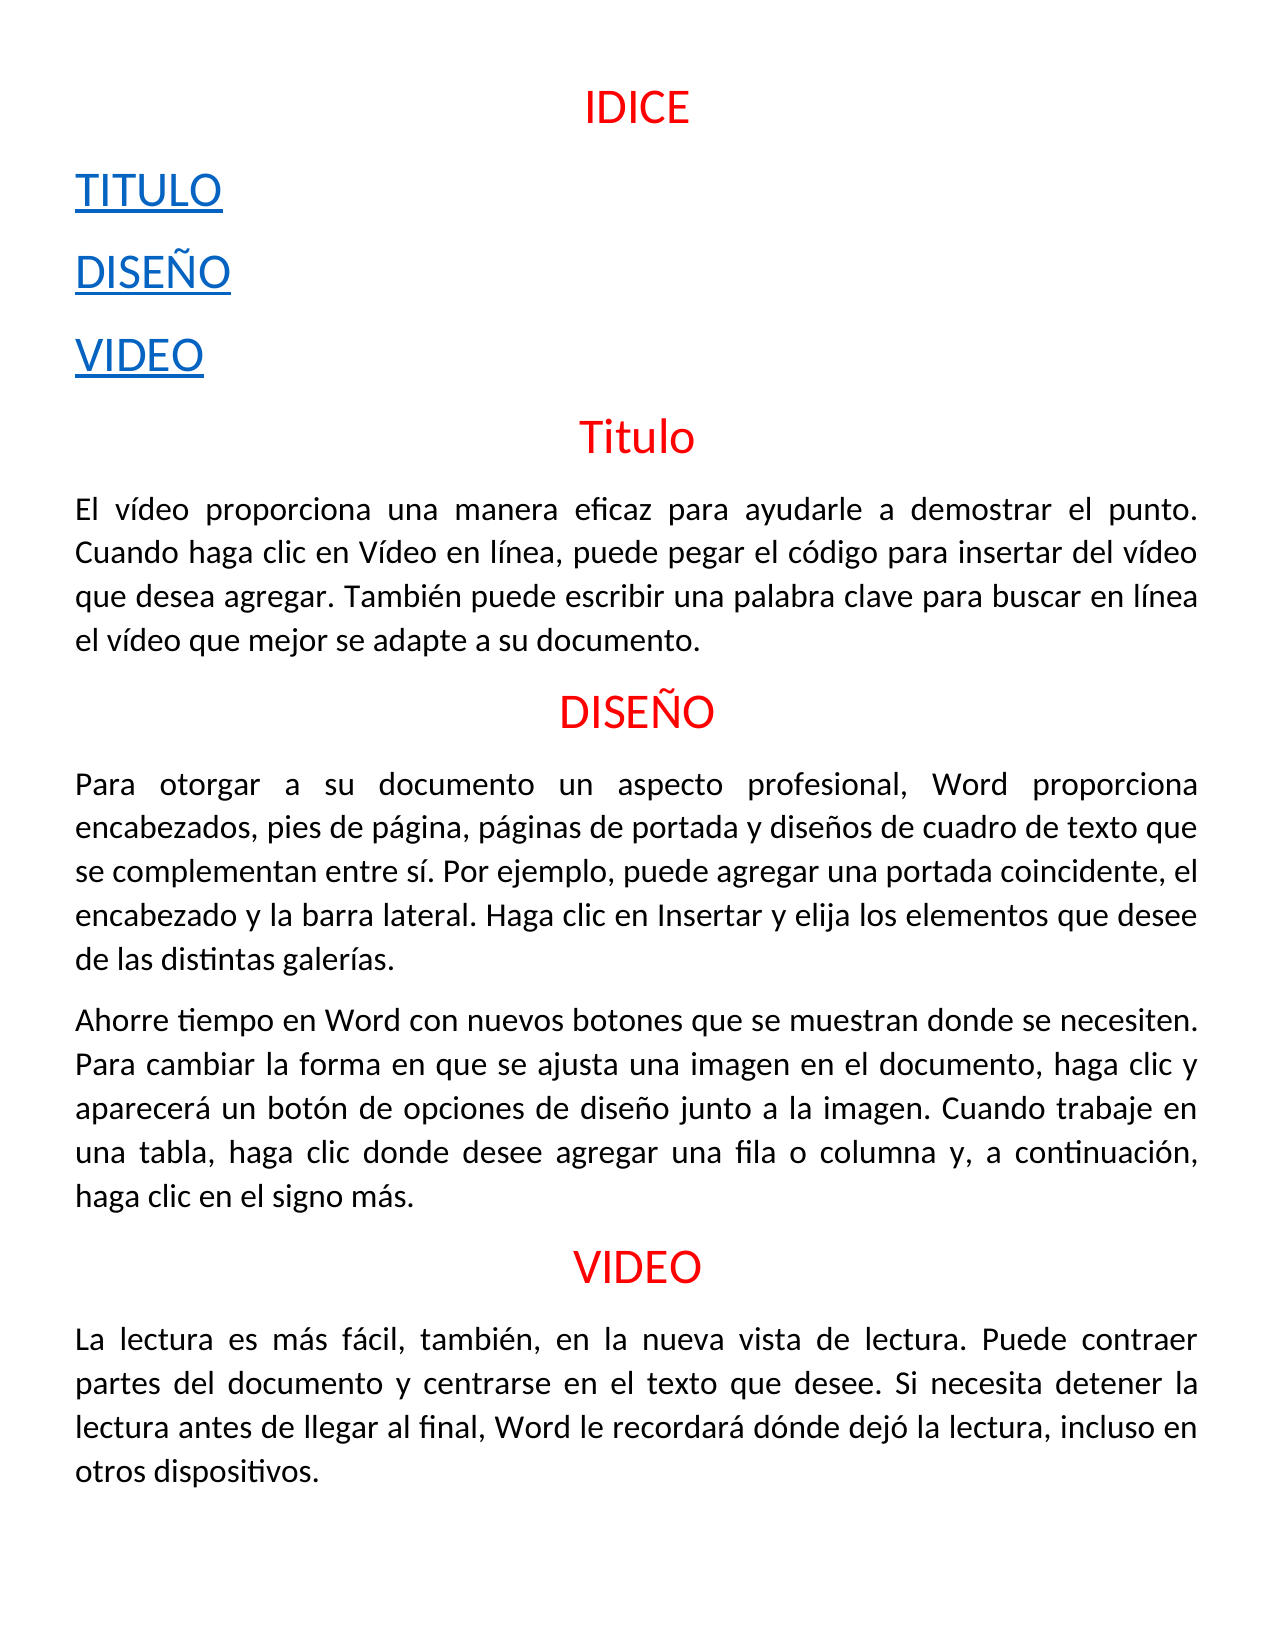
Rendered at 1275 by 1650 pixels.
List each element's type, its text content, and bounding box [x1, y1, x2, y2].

text El vídeo proporciona una manera eficaz para ayudarle a demostrar el punto. Cuando haga clic en Vídeo en línea, puede pegar el código para insertar del vídeo que desea agregar. También puede escribir una palabra clave para buscar en línea el vídeo que mejor se adapte a su documento. [75, 487, 1200, 660]
text VIDEO [75, 322, 1200, 383]
text DISEÑO [75, 680, 1200, 741]
text IDICE [75, 75, 1200, 136]
text DISEÑO [75, 240, 1200, 301]
text Titulo [75, 405, 1200, 466]
text La lectura es más fácil, también, en la nueva vista de lectura. Puede contraer partes del documento y centrarse en el texto que desee. Si necesita detener la lectura antes de llegar al final, Word le recordará dónde dejó la lectura, incluso en otros dispositivos. [75, 1318, 1200, 1491]
text Para otorgar a su documento un aspecto profesional, Word proporciona encabezados, pies de página, páginas de portada y diseños de cuadro de texto que se complementan entre sí. Por ejemplo, puede agregar una portada coincidente, el encabezado y la barra lateral. Haga clic en Insertar y elija los elementos que desee de las distintas galerías. [75, 762, 1200, 979]
text VIDEO [75, 1235, 1200, 1296]
text TITULO [75, 157, 1200, 218]
text Ahorre tiempo en Word con nuevos botones que se muestran donde se necesiten. Para cambiar la forma en que se ajusta una imagen en el documento, haga clic y aparecerá un botón de opciones de diseño junto a la imagen. Cuando trabaje en una tabla, haga clic donde desee agregar una fila o columna y, a continuación, haga clic en el signo más. [75, 999, 1200, 1216]
